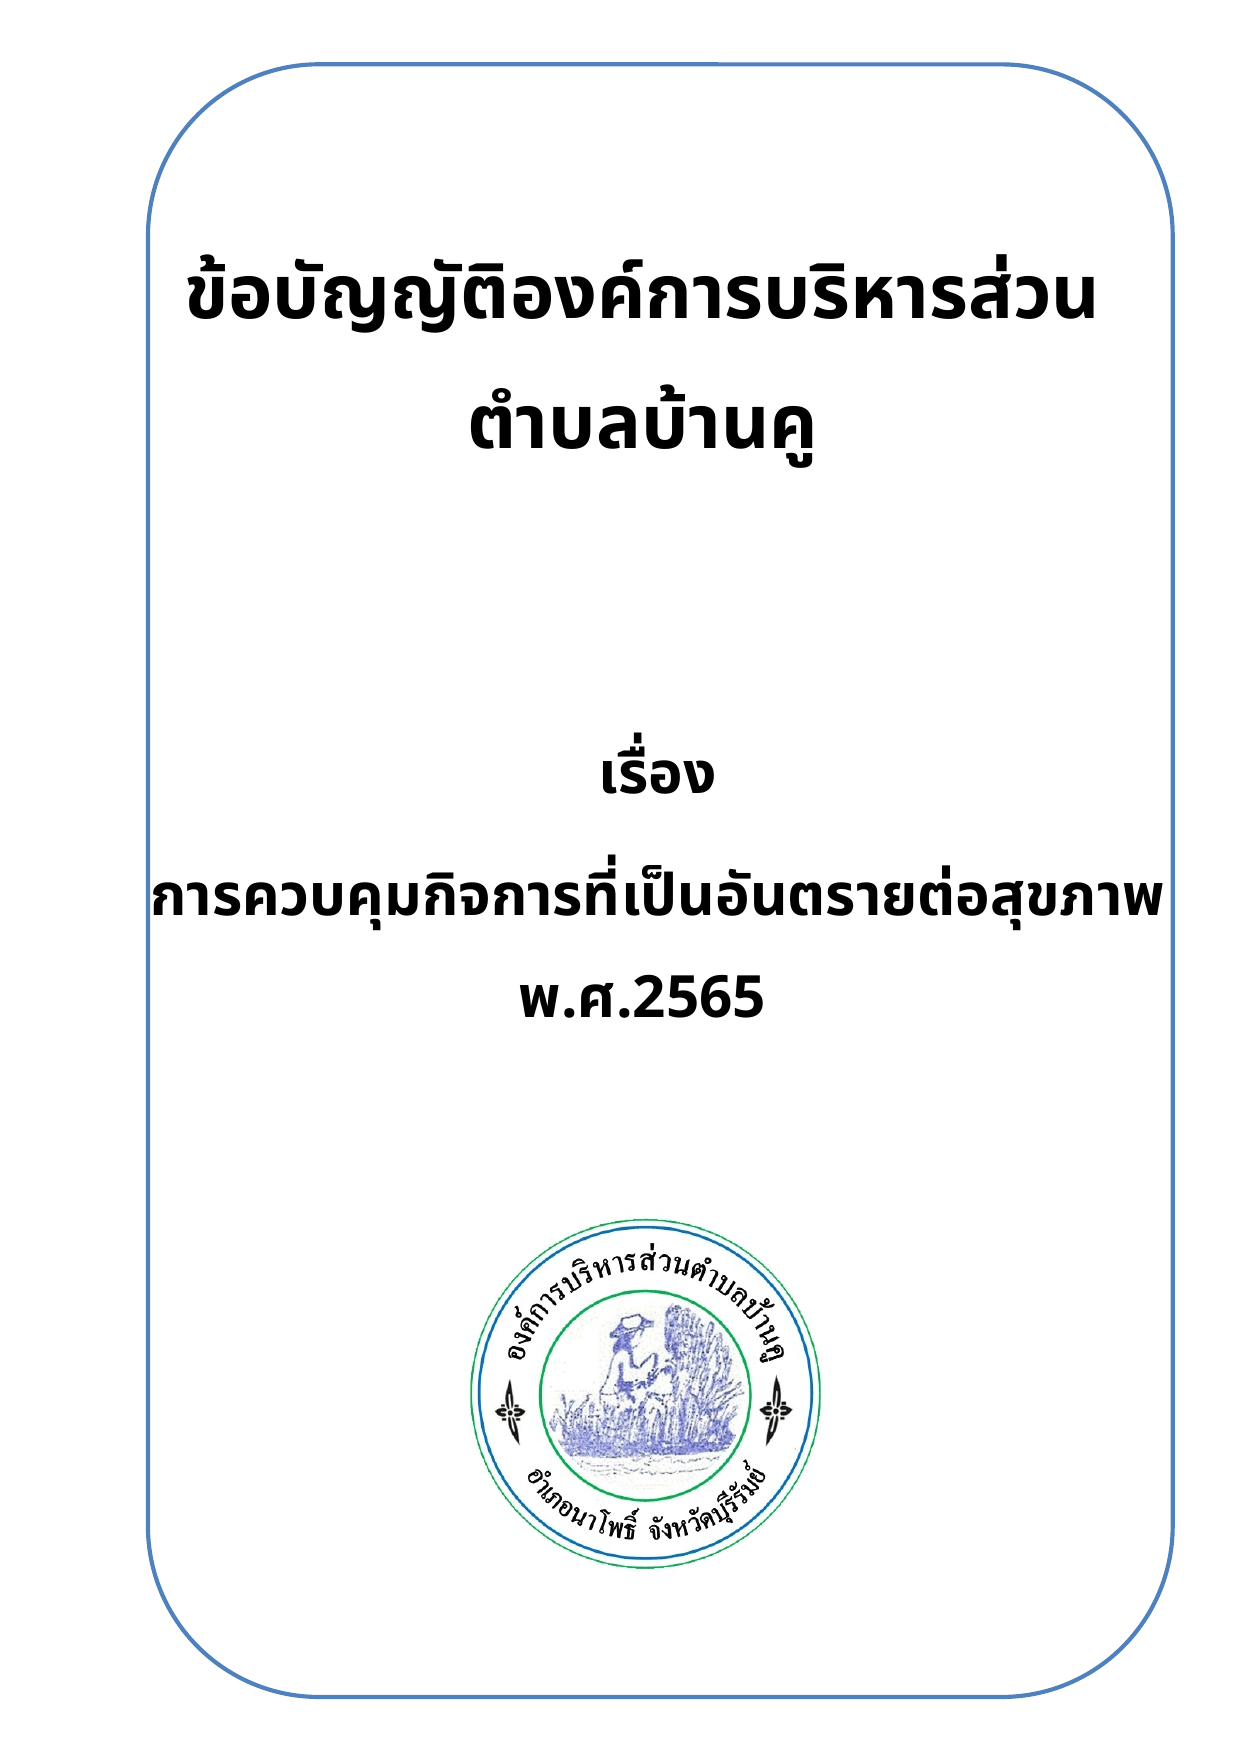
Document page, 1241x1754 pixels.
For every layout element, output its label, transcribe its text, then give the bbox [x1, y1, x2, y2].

text ข้อบัญญัติองค์การบริหารส่วนตำบลบ้านคู [118, 239, 1167, 482]
text การควบคุมกิจการที่เป็นอันตรายต่อสุขภาพ พ.ศ.2565 [118, 854, 1167, 1043]
picture [430, 1183, 854, 1607]
text เรื่อง [118, 731, 1167, 819]
